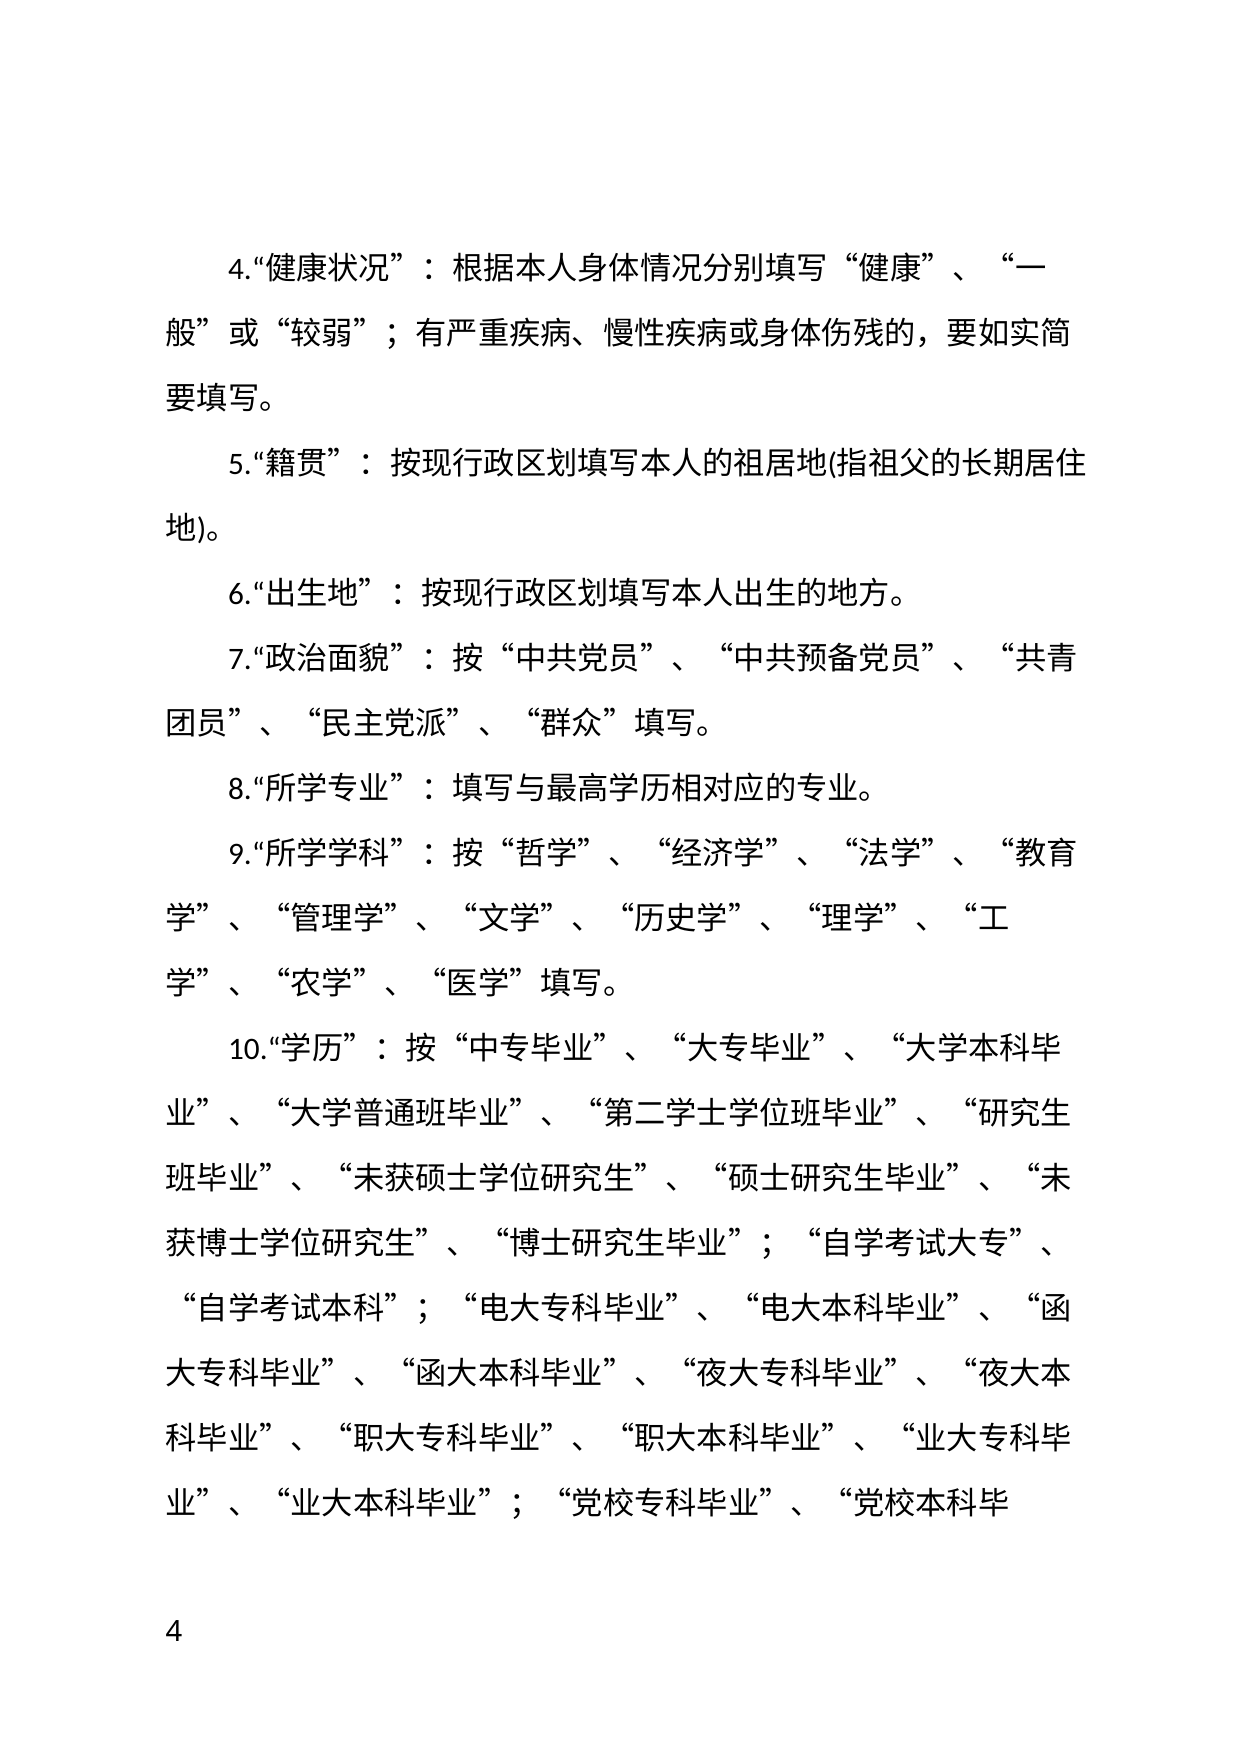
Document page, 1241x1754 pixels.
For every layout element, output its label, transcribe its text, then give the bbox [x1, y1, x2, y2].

text 5.“籍贯”：按现行政区划填写本人的祖居地(指祖父的长期居住地)。 [165, 428, 1087, 558]
text 4.“健康状况”：根据本人身体情况分别填写“健康”、“一般”或“较弱”；有严重疾病、慢性疾病或身体伤残的，要如实简要填写。 [165, 233, 1087, 428]
text 7.“政治面貌”：按“中共党员”、“中共预备党员”、“共青团员”、“民主党派”、“群众”填写。 [165, 623, 1087, 753]
text 6.“出生地”：按现行政区划填写本人出生的地方。 [165, 558, 1087, 623]
text 8.“所学专业”：填写与最高学历相对应的专业。 [165, 753, 1087, 818]
text 9.“所学学科”：按“哲学”、“经济学”、“法学”、“教育学”、“管理学”、“文学”、“历史学”、“理学”、“工学”、“农学”、“医学”填写。 [165, 818, 1087, 1013]
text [165, 1013, 1087, 1533]
